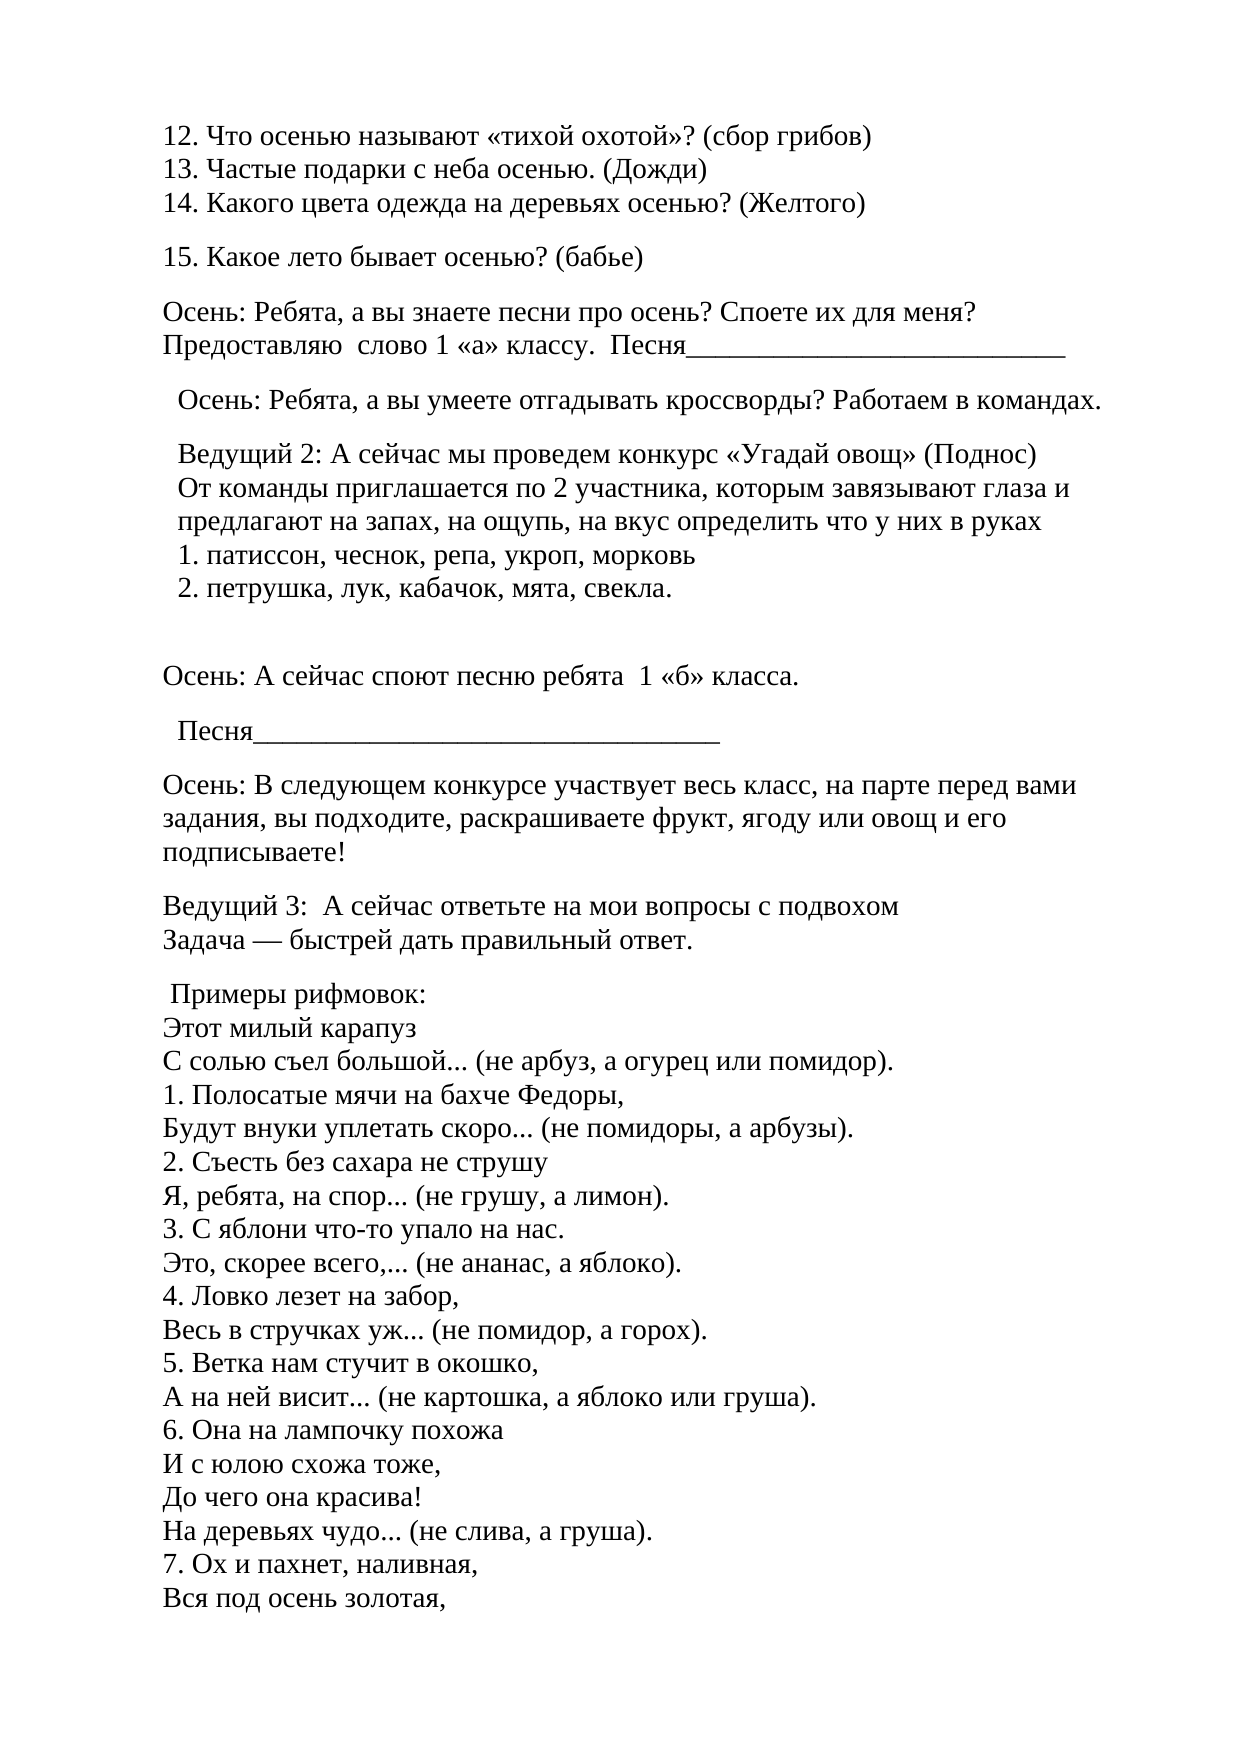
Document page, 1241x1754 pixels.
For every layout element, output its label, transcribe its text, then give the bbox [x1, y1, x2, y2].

text Ведущий 2: А сейчас мы проведем конкурс «Угадай овощ» (Поднос) От команды приглашается по 2 участника, которым завязывают глаза и предлагают на запах, на ощупь, на вкус определить что у них в руках 1. патиссон, чеснок, репа, укроп, морковь 2. петрушка, лук, кабачок, мята, свекла. [177, 436, 1152, 604]
text Песня________________________________ [162, 713, 1152, 746]
text 15. Какое лето бывает осенью? (бабье) [162, 239, 1152, 273]
text Осень: Ребята, а вы знаете песни про осень? Споете их для меня? Предоставляю слово 1 «а» классу. Песня__________________________ [162, 294, 1152, 361]
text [162, 118, 1152, 219]
text Ведущий 3: А сейчас ответьте на мои вопросы с подвохом Задача — быстрей дать правильный ответ. [162, 888, 1152, 956]
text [162, 976, 1152, 1614]
text Осень: Ребята, а вы умеете отгадывать кроссворды? Работаем в командах. [177, 382, 1152, 415]
text Осень: А сейчас споют песню ребята 1 «б» класса. [162, 625, 1152, 692]
text Осень: В следующем конкурсе участвует весь класс, на парте перед вами задания, вы подходите, раскрашиваете фрукт, ягоду или овощ и его подписываете! [162, 767, 1152, 868]
